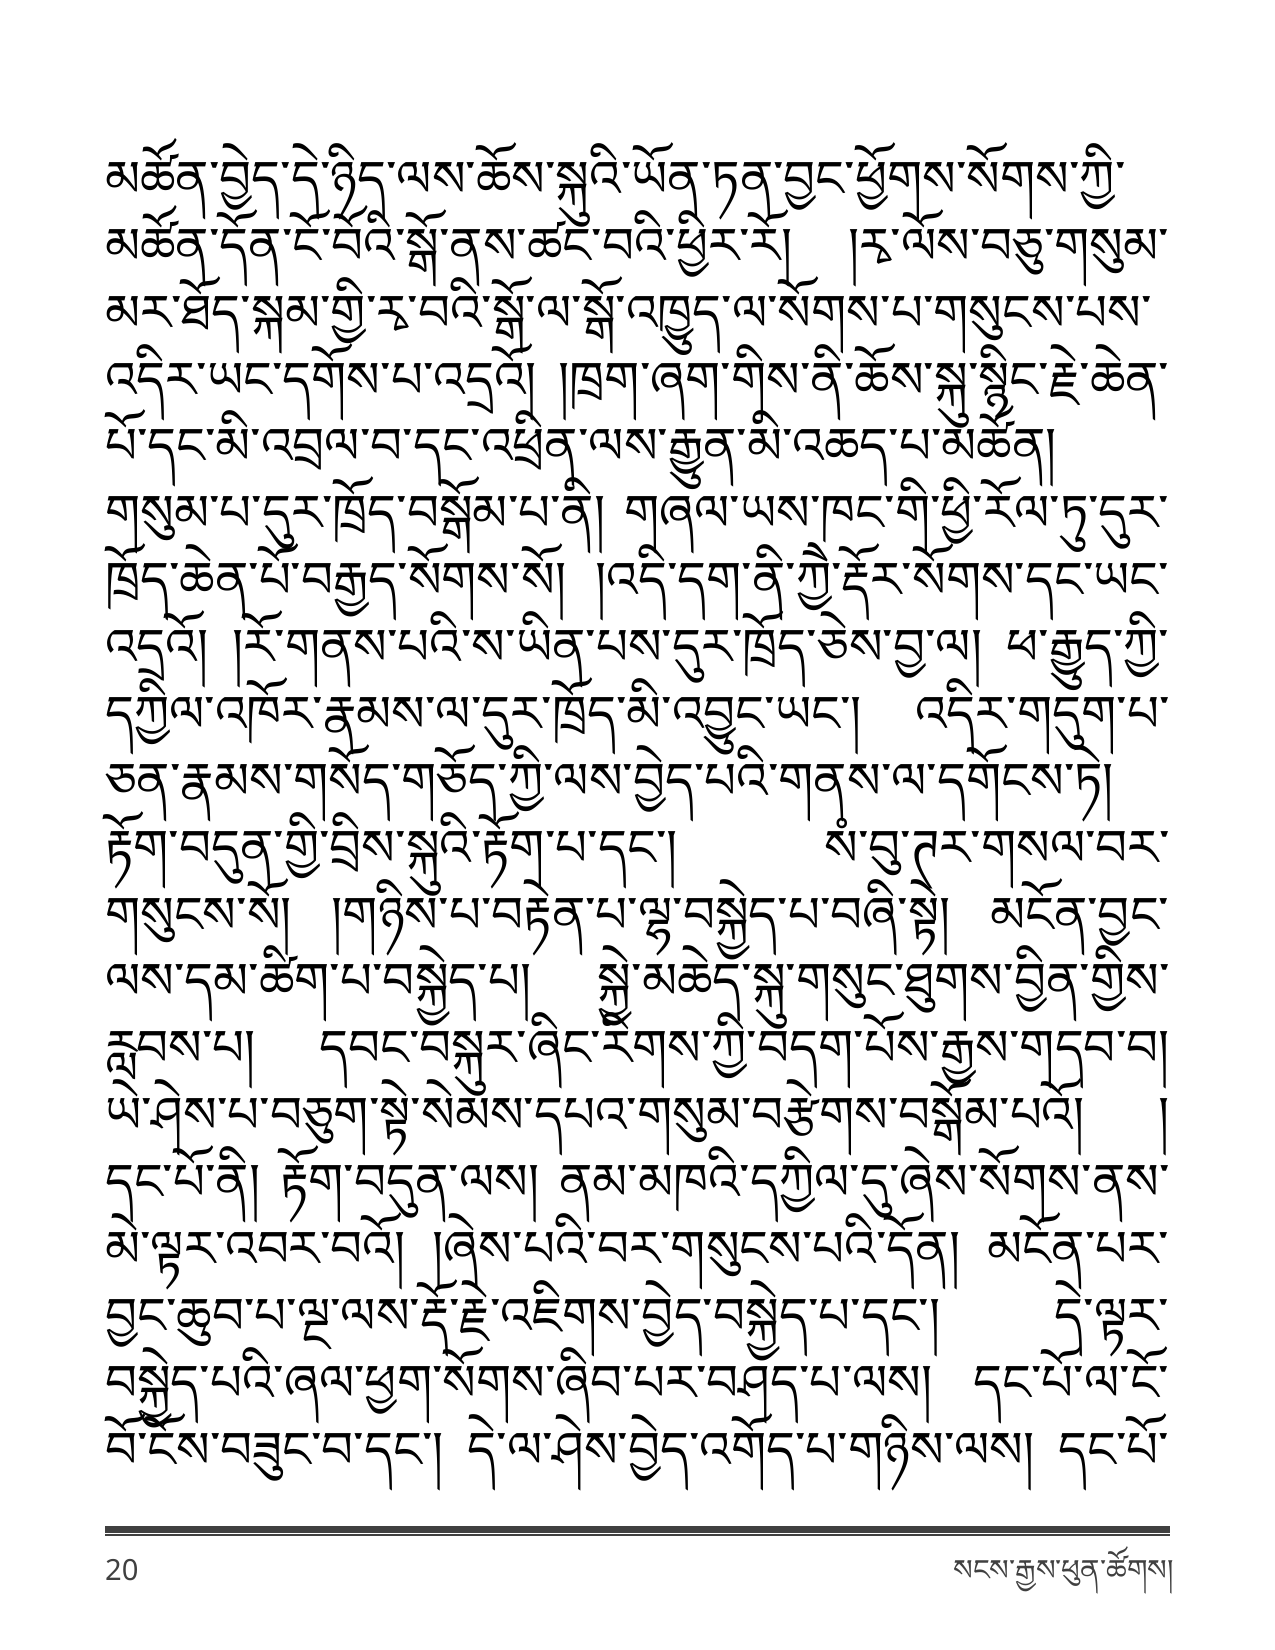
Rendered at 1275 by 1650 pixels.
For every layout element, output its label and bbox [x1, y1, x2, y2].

text [105, 150, 1170, 1479]
